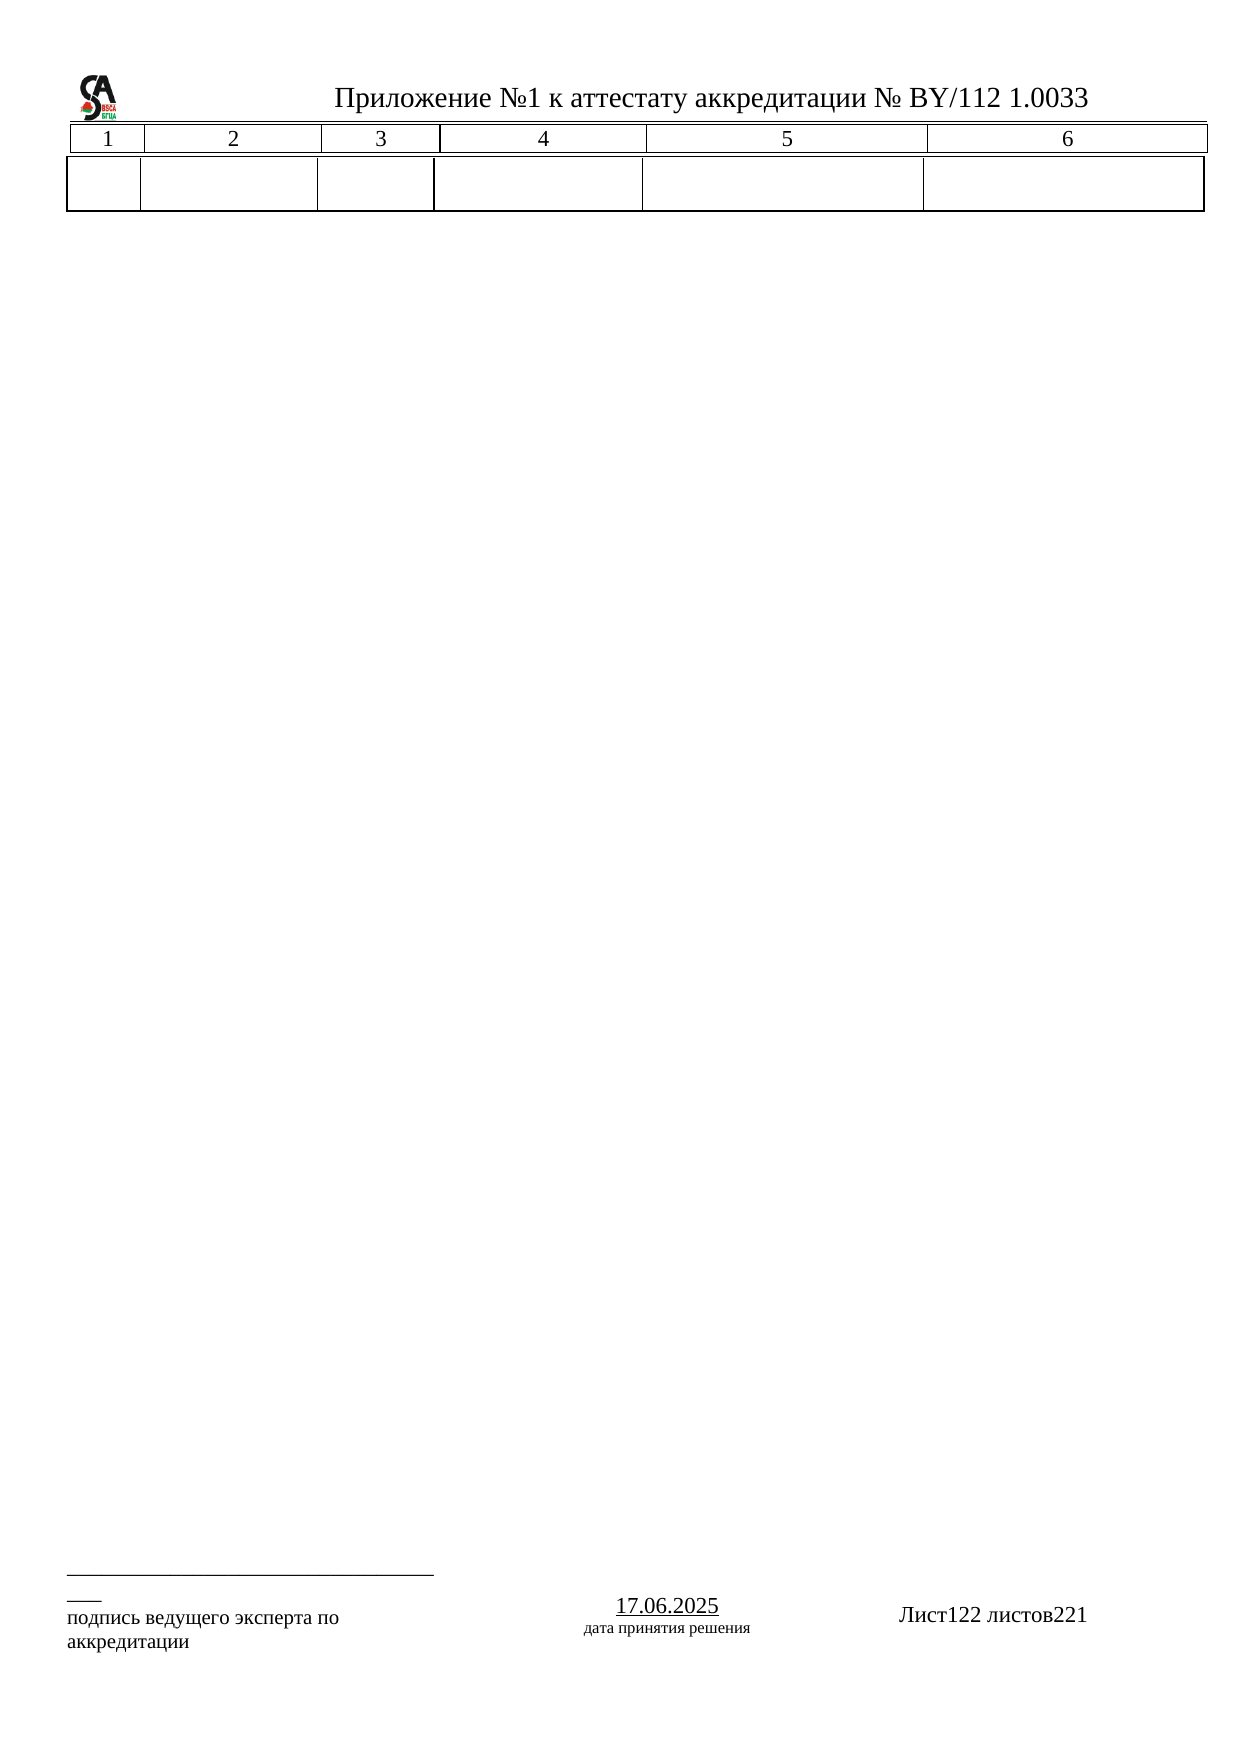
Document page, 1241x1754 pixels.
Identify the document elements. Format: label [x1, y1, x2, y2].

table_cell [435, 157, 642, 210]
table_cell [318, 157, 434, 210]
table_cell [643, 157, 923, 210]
picture [79, 73, 117, 121]
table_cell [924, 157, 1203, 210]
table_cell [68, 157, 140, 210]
